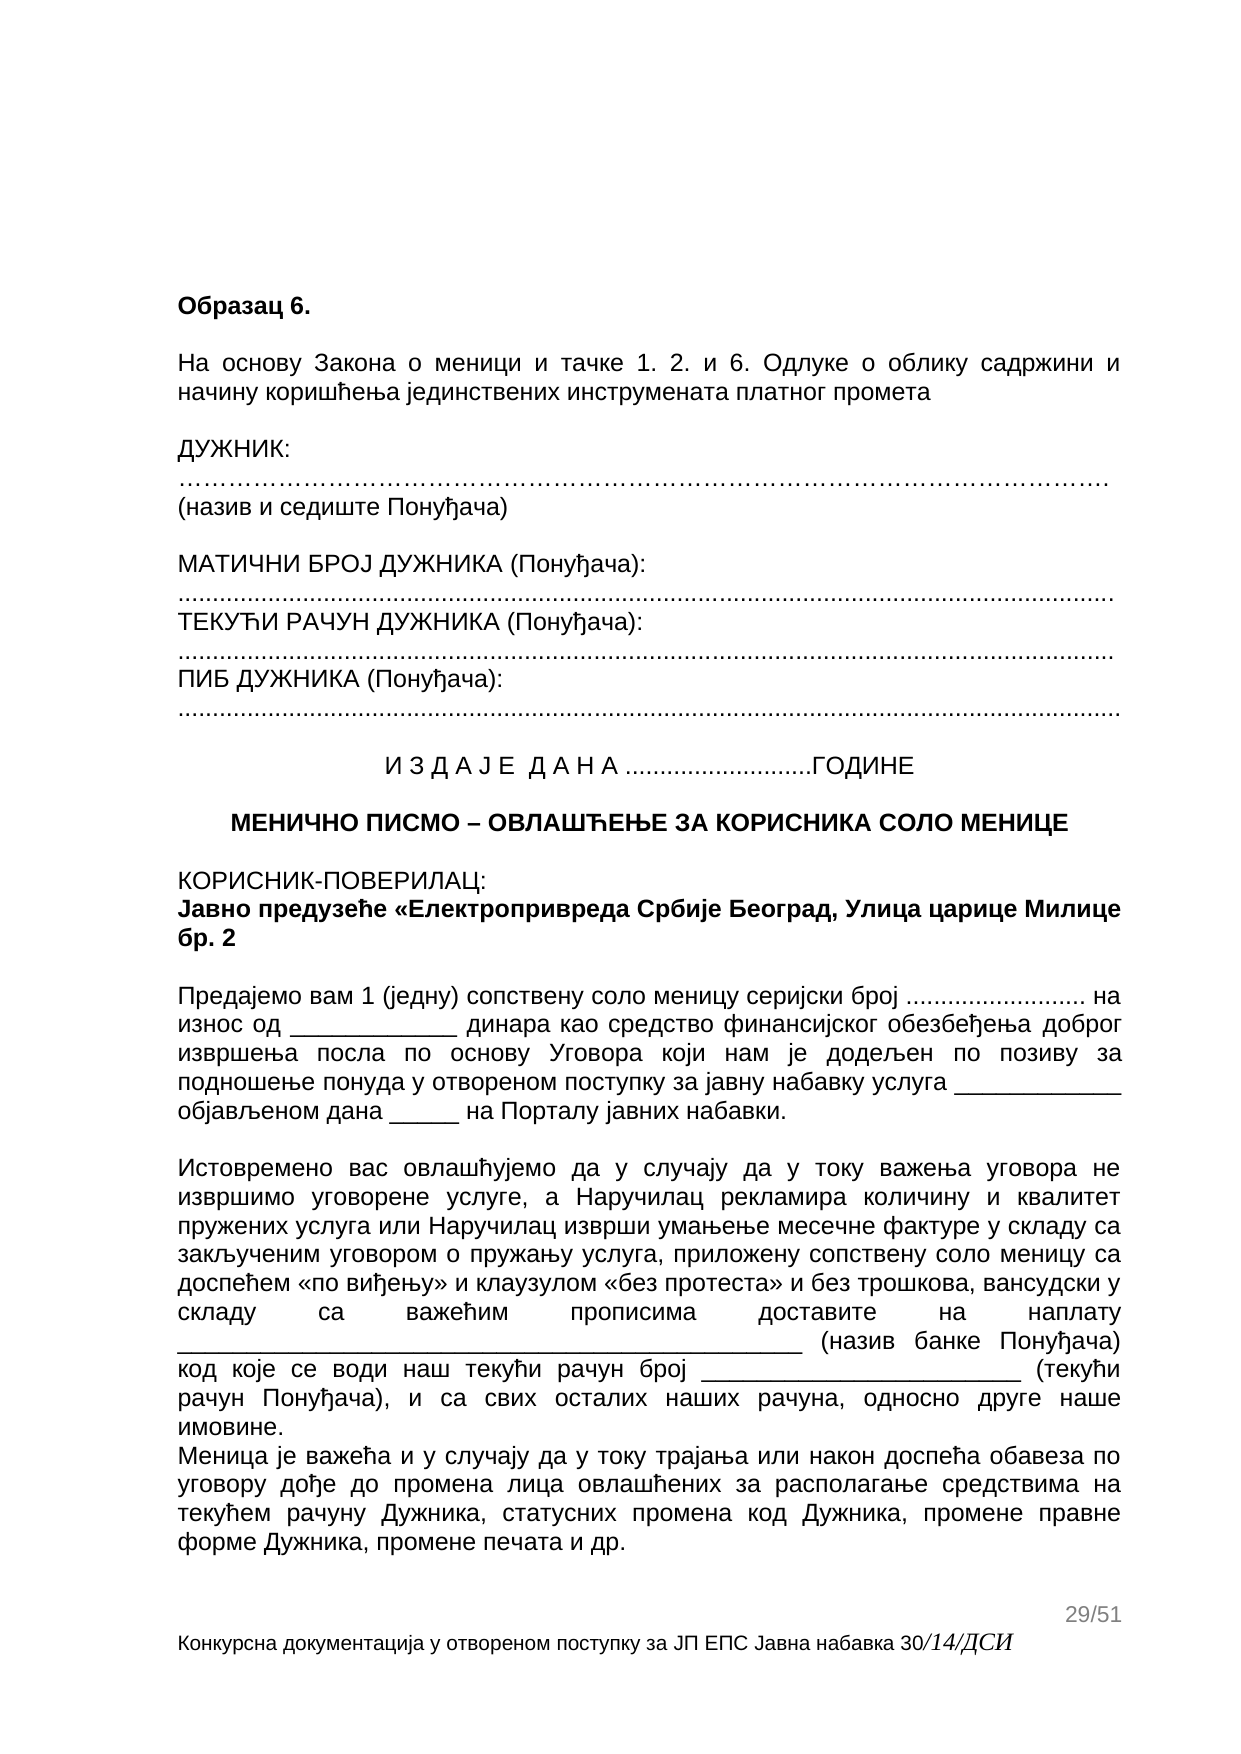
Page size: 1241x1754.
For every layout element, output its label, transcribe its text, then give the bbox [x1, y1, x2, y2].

text ТЕКУЋИ РАЧУН ДУЖНИКА (Понуђача): ....................................................................................................................................... [177, 607, 1122, 664]
text На основу Закона о меници и тачке 1. 2. и 6. Одлуке о облику садржини и начину коришћења јединствених инструмената платног промета [177, 348, 1122, 406]
text ПИБ ДУЖНИКА (Понуђача): ........................................................................................................................................ [177, 664, 1122, 722]
text Образац 6. [177, 291, 1152, 319]
text МАТИЧНИ БРОЈ ДУЖНИКА (Понуђача): ....................................................................................................................................... [177, 549, 1122, 607]
text МЕНИЧНО ПИСМО – ОВЛАШЋЕЊЕ ЗА КОРИСНИКА СОЛО МЕНИЦЕ [177, 808, 1122, 837]
text Јавно предузеће «Електропривреда Србије Београд, Улица царице Милице бр. 2 [177, 894, 1122, 952]
text И З Д А Ј Е Д А Н А ...........................ГОДИНЕ [177, 751, 1122, 779]
text (назив и седиште Понуђача) [177, 492, 1122, 521]
text ДУЖНИК: …………………………………………………………………………………………………. [177, 434, 1122, 492]
text Предајемо вам 1 (једну) сопствену соло меницу серијски број .......................... на износ од ____________ динара као средство финансијског обезбеђења доброг извршења посла по основу Уговора који нам је додељен по позиву за подношење понуда у отвореном поступку за јавну набавку услуга ____________ објављеном дана _____ на Порталу јавних набавки. [177, 981, 1122, 1124]
text Истовремено вас овлашћујемо да у случају да у току важења уговора не извршимо уговорене услуге, а Наручилац рекламира количину и квалитет пружених услуга или Наручилац изврши умањење месечне фактуре у складу са закљученим уговором о пружању услуга, приложену сопствену соло меницу са доспећем «по виђењу» и клаузулом «без протеста» и без трошкова, вансудски у складу са важећим прописима доставите на наплату _____________________________________________ (назив банке Понуђача) код које се води наш текући рачун број _______________________ (текући рачун Понуђача), и са свих осталих наших рачуна, односно друге наше имовине. [177, 1153, 1122, 1441]
text Меница је важећа и у случају да у току трајања или након доспећа обавеза по уговору дође до промена лица овлашћених за располагање средствима на текућем рачуну Дужника, статусних промена код Дужника, промене правне форме Дужника, промене печата и др. [177, 1441, 1122, 1556]
text КОРИСНИК-ПОВЕРИЛАЦ: [177, 866, 1122, 894]
